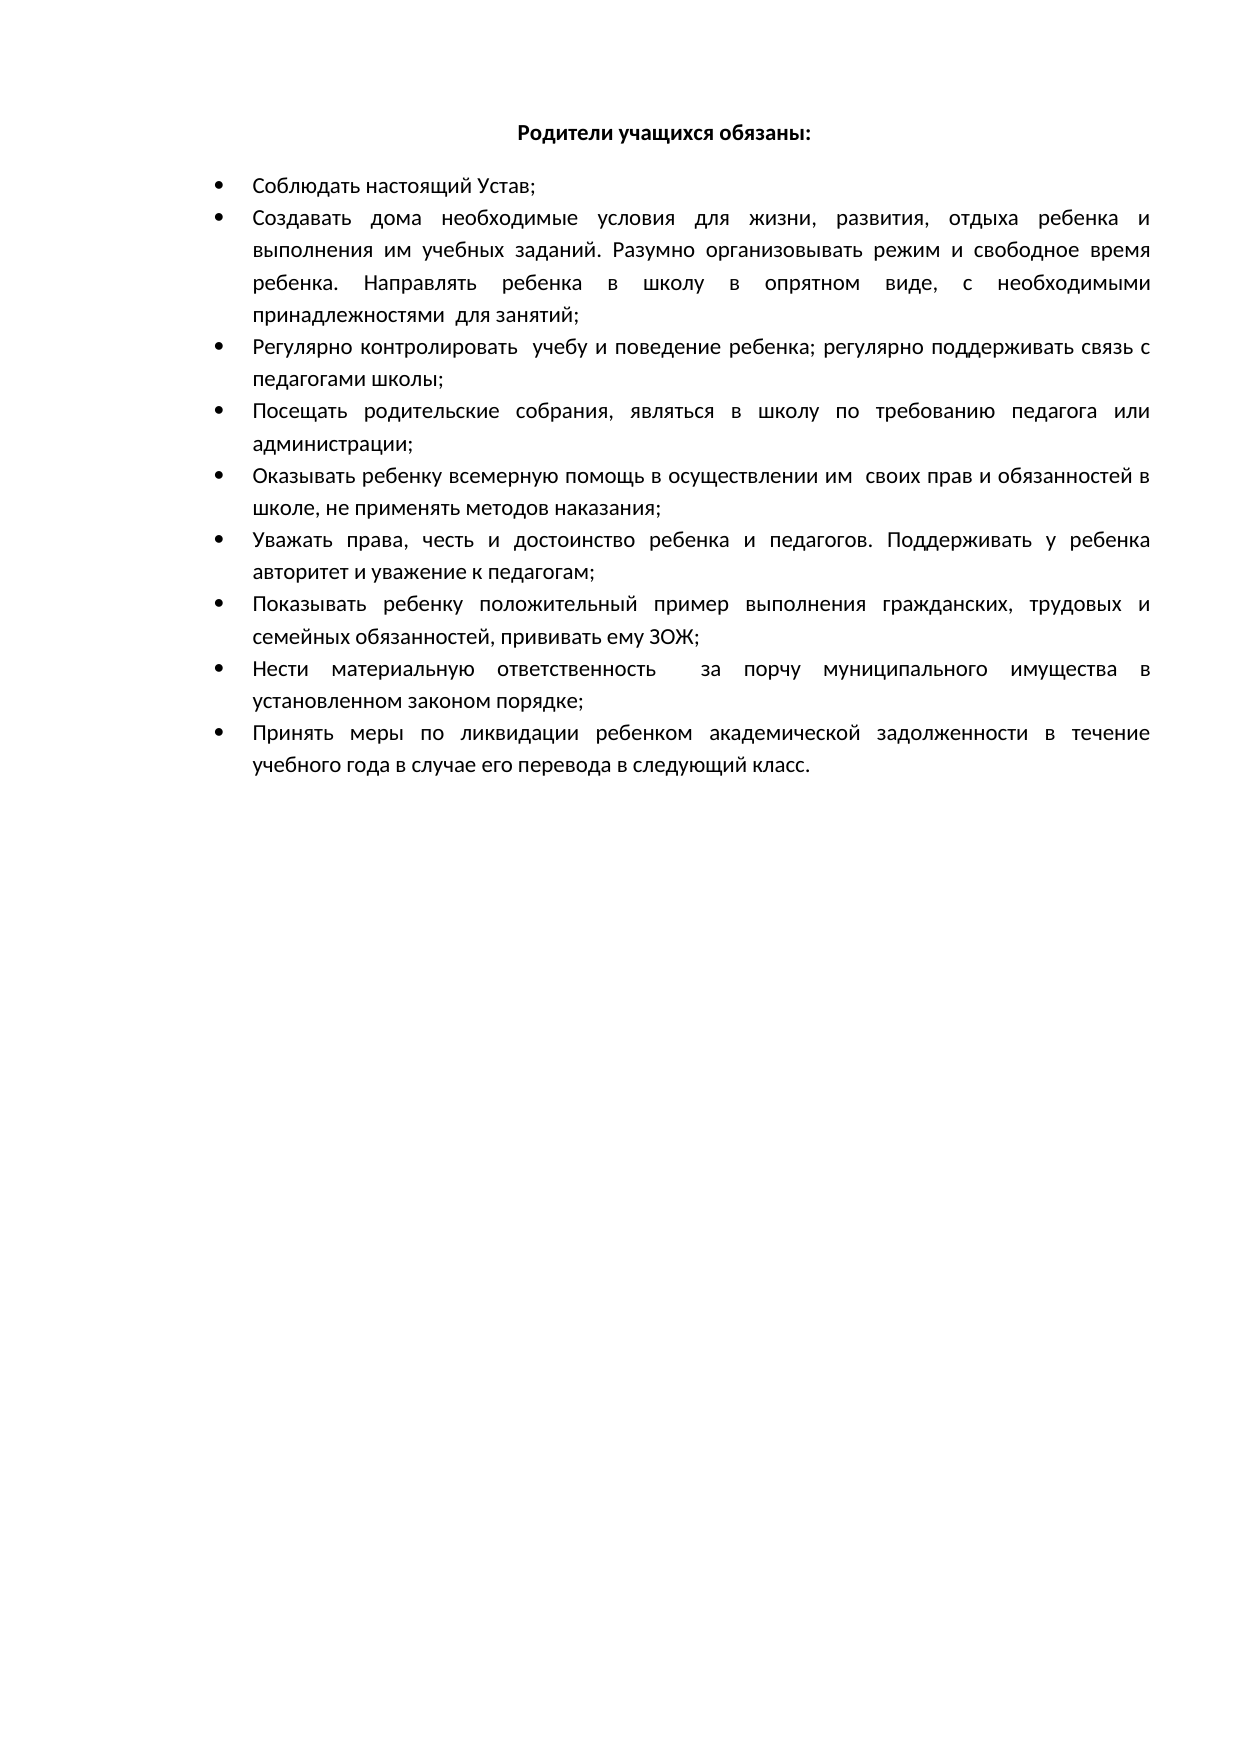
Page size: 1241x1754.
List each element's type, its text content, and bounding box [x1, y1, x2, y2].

list Показывать ребенку положительный пример выполнения гражданских, трудовых и семейных обязанностей, прививать ему ЗОЖ; [215, 589, 1152, 650]
text Родители учащихся обязаны: [177, 118, 1152, 146]
list Нести материальную ответственность за порчу муниципального имущества в установленном законом порядке; [215, 654, 1152, 714]
list Создавать дома необходимые условия для жизни, развития, отдыха ребенка и выполнения им учебных заданий. Разумно организовывать режим и свободное время ребенка. Направлять ребенка в школу в опрятном виде, с необходимыми принадлежностями для занятий; [215, 203, 1152, 328]
list Соблюдать настоящий Устав; [215, 171, 1152, 199]
list Уважать права, честь и достоинство ребенка и педагогов. Поддерживать у ребенка авторитет и уважение к педагогам; [215, 525, 1152, 585]
list Регулярно контролировать учебу и поведение ребенка; регулярно поддерживать связь с педагогами школы; [215, 332, 1152, 392]
list Оказывать ребенку всемерную помощь в осуществлении им своих прав и обязанностей в школе, не применять методов наказания; [215, 461, 1152, 521]
list Принять меры по ликвидации ребенком академической задолженности в течение учебного года в случае его перевода в следующий класс. [215, 718, 1152, 778]
list Посещать родительские собрания, являться в школу по требованию педагога или администрации; [215, 396, 1152, 457]
